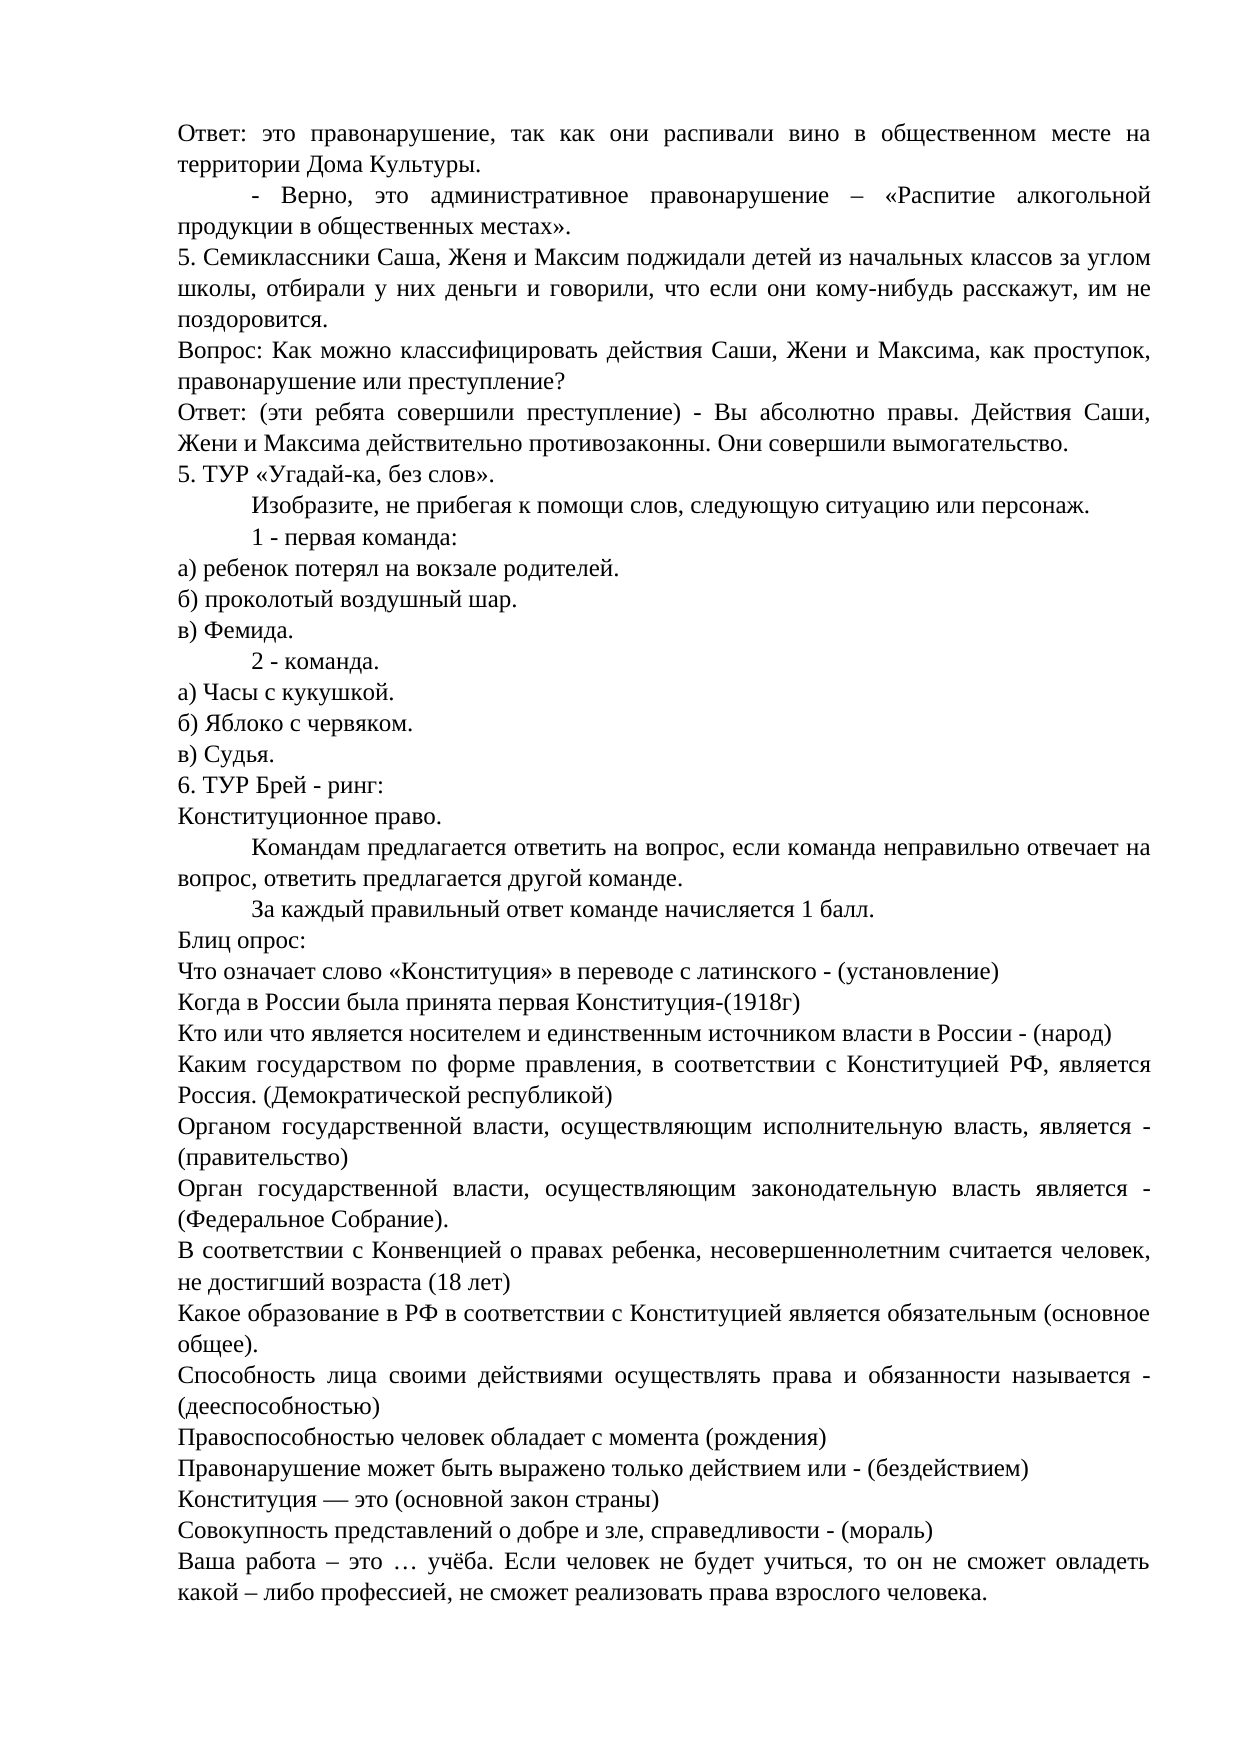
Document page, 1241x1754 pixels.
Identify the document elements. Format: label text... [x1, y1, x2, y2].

text В соответствии с Конвенцией о правах ребенка, несовершеннолетним считается человек, не достигший возраста (18 лет) [177, 1236, 1152, 1295]
text Ваша работа – это … учёба. Если человек не будет учиться, то он не сможет овладеть какой – либо профессией, не сможет реализовать права взрослого человека. [177, 1546, 1152, 1606]
text Способность лица своими действиями осуществлять права и обязанности называется - (дееспособностью) [177, 1360, 1152, 1419]
text Когда в России была принята первая Конституция-(1918г) [177, 987, 1152, 1016]
text в) Фемида. [177, 615, 1152, 643]
text б) проколотый воздушный шар. [177, 584, 1152, 612]
text Каким государством по форме правления, в соответствии с Конституцией РФ, является Россия. (Демократической республикой) [177, 1049, 1152, 1109]
text Кто или что является носителем и единственным источником власти в России - (народ) [177, 1018, 1152, 1047]
text 6. ТУР Брей - ринг: [177, 770, 1152, 799]
text Что означает слово «Конституция» в переводе с латинского - (установление) [177, 956, 1152, 985]
text Совокупность представлений о добре и зле, справедливости - (мораль) [177, 1515, 1152, 1544]
text Блиц опрос: [177, 925, 1152, 954]
text Правоспособностью человек обладает с момента (рождения) [177, 1422, 1152, 1451]
text 5. Семиклассники Саша, Женя и Максим поджидали детей из начальных классов за углом школы, отбирали у них деньги и говорили, что если они кому-нибудь расскажут, им не поздоровится. [177, 242, 1152, 333]
text 1 - первая команда: [177, 522, 1152, 550]
text За каждый правильный ответ команде начисляется 1 балл. [177, 894, 1152, 923]
text Конституция — это (основной закон страны) [177, 1484, 1152, 1513]
text Орган государственной власти, осуществляющим законодательную власть является - (Федеральное Собрание). [177, 1173, 1152, 1233]
text 5. ТУР «Угадай-ка, без слов». [177, 459, 1152, 488]
text Правонарушение может быть выражено только действием или - (бездействием) [177, 1453, 1152, 1482]
text Ответ: (эти ребята совершили преступление) - Вы абсолютно правы. Действия Саши, Жени и Максима действительно противозаконны. Они совершили вымогательство. [177, 397, 1152, 457]
text Вопрос: Как можно классифицировать действия Саши, Жени и Максима, как проступок, правонарушение или преступление? [177, 335, 1152, 395]
text Органом государственной власти, осуществляющим исполнительную власть, является - (правительство) [177, 1111, 1152, 1171]
text Конституционное право. [177, 801, 1152, 830]
text 2 - команда. [177, 646, 1152, 674]
text Ответ: это правонарушение, так как они распивали вино в общественном месте на территории Дома Культуры. [177, 118, 1152, 178]
text а) Часы с кукушкой. [177, 677, 1152, 706]
text - Верно, это административное правонарушение – «Распитие алкогольной продукции в общественных местах». [177, 180, 1152, 240]
text Изобразите, не прибегая к помощи слов, следующую ситуацию или персонаж. [177, 491, 1152, 519]
text б) Яблоко с червяком. [177, 708, 1152, 737]
text Какое образование в РФ в соответствии с Конституцией является обязательным (основное общее). [177, 1298, 1152, 1357]
text а) ребенок потерял на вокзале родителей. [177, 553, 1152, 581]
text Командам предлагается ответить на вопрос, если команда неправильно отвечает на вопрос, ответить предлагается другой команде. [177, 832, 1152, 892]
text в) Судья. [177, 739, 1152, 768]
